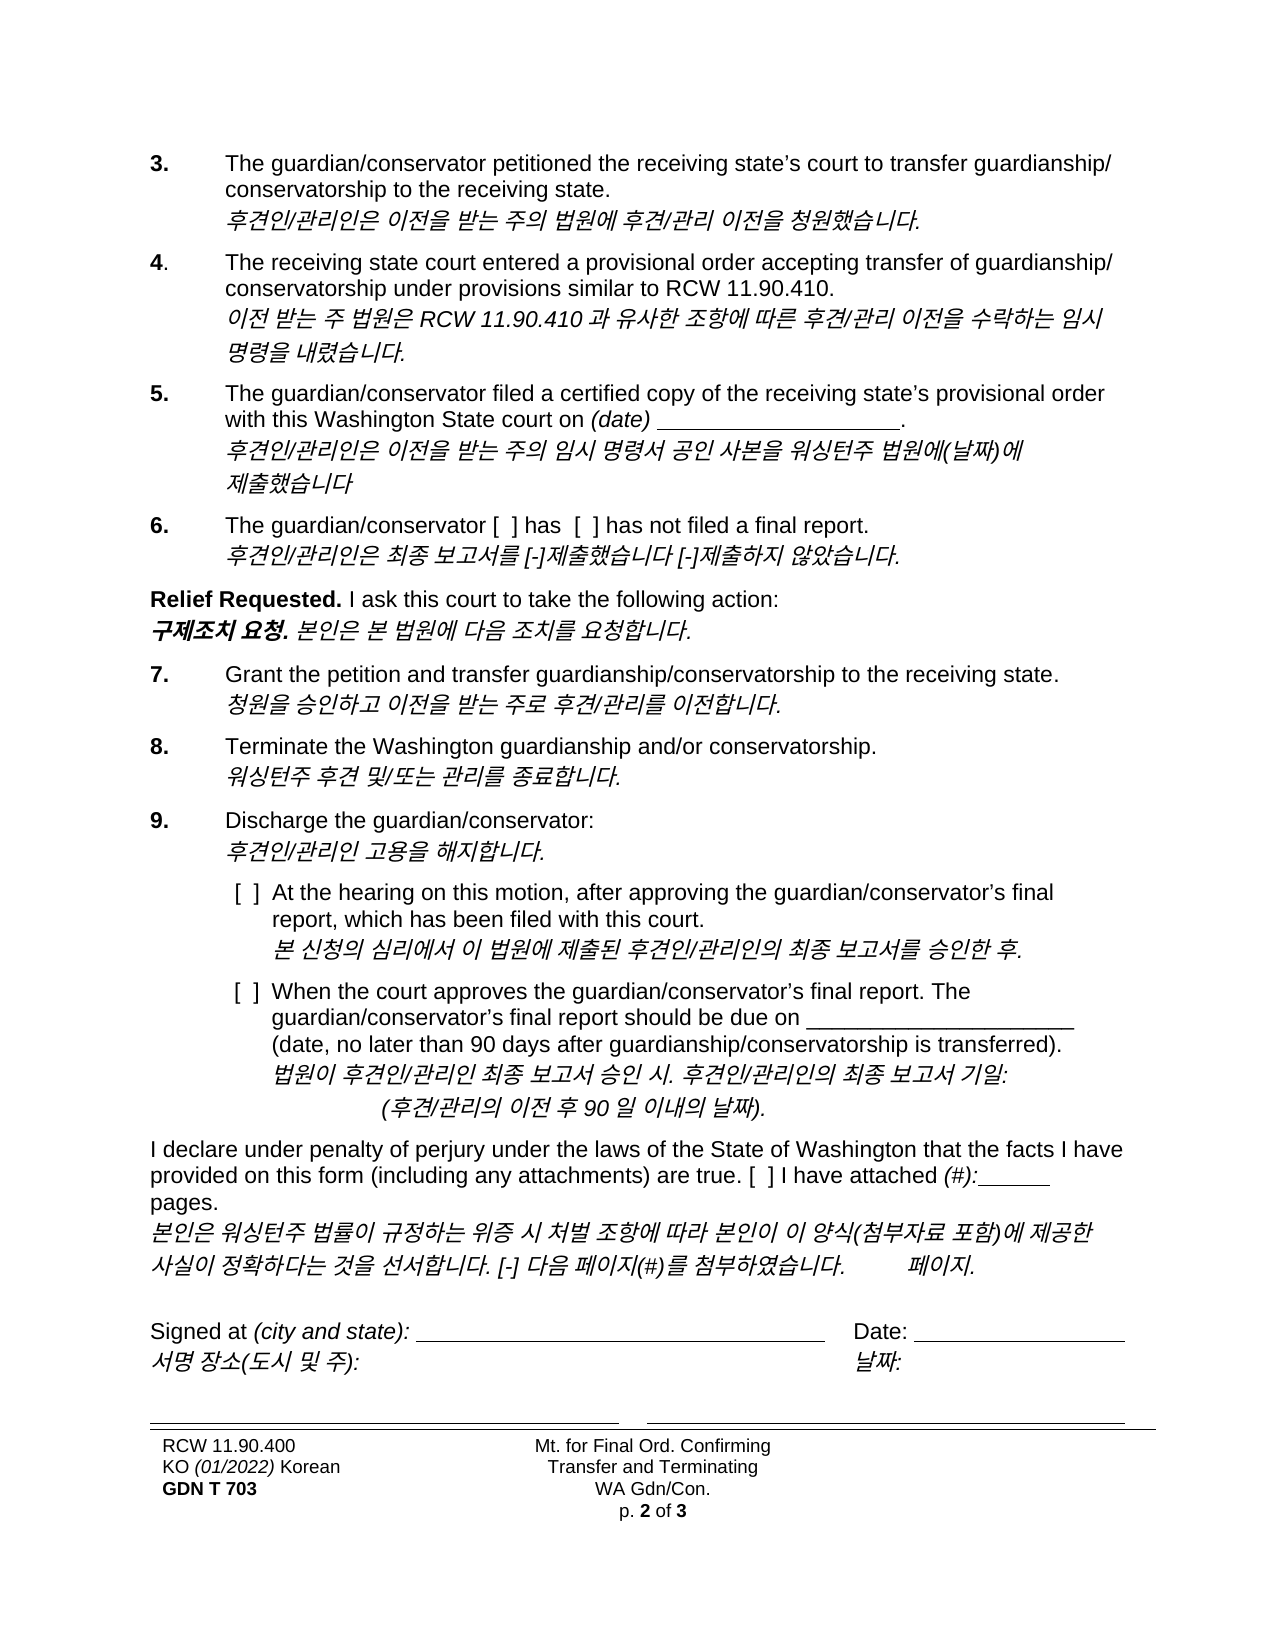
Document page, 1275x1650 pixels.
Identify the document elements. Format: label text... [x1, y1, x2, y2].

text Signed at (city and state): Date: [150, 1318, 1125, 1344]
text 6. The guardian/conservator [ ] has [ ] has not filed a final report. [150, 512, 1125, 538]
text 5. The guardian/conservator filed a certified copy of the receiving state’s provisional order with this Washington State court on (date) . [150, 380, 1125, 433]
text [ ] At the hearing on this motion, after approving the guardian/conservator’s final report, which has been filed with this court. [234, 879, 1125, 932]
text 워싱턴주 후견 및/또는 관리를 종료합니다. [150, 759, 1125, 792]
text 3. The guardian/conservator petitioned the receiving state’s court to transfer guardianship/ conservatorship to the receiving state. [150, 150, 1125, 203]
text 이전 받는 주 법원은 RCW 11.90.410과 유사한 조항에 따른 후견/관리 이전을 수락하는 임시 명령을 내렸습니다. [150, 301, 1125, 368]
text 후견인/관리인은 이전을 받는 주의 임시 명령서 공인 사본을 워싱턴주 법원에(날짜)에 제출했습니다 [150, 433, 1125, 499]
text 청원을 승인하고 이전을 받는 주로 후견/관리를 이전합니다. [150, 687, 1125, 720]
text 구제조치 요청. 본인은 본 법원에 다음 조치를 요청합니다. [150, 613, 1125, 646]
text 본인은 워싱턴주 법률이 규정하는 위증 시 처벌 조항에 따라 본인이 이 양식(첨부자료 포함)에 제공한 사실이 정확하다는 것을 선서합니다. [-] 다음 페이지(#)를 첨부하였습니다. 페이지. [150, 1215, 1125, 1305]
text 본 신청의 심리에서 이 법원에 제출된 후견인/관리인의 최종 보고서를 승인한 후. [234, 932, 1125, 965]
text 후견인/관리인 고용을 해지합니다. [150, 834, 1125, 867]
text 법원이 후견인/관리인 최종 보고서 승인 시. 후견인/관리인의 최종 보고서 기일: (후견/관리의 이전 후 90일 이내의 날짜). [234, 1057, 1125, 1123]
text 9. Discharge the guardian/conservator: [150, 805, 1125, 834]
text 4. The receiving state court entered a provisional order accepting transfer of guardianship/ conservatorship under provisions similar to RCW 11.90.410. [150, 248, 1125, 301]
text [ ] When the court approves the guardian/conservator’s final report. The guardian/conservator’s final report should be due on _____________________ (date, no later than 90 days after guardianship/conservatorship is transferred). [234, 978, 1125, 1057]
text 8. Terminate the Washington guardianship and/or conservatorship. [150, 733, 1125, 759]
text 후견인/관리인은 최종 보고서를 [-]제출했습니다 [-]제출하지 않았습니다. [150, 538, 1125, 571]
text 서명 장소(도시 및 주): 날짜: [150, 1344, 1125, 1377]
text Relief Requested. I ask this court to take the following action: [150, 584, 1125, 613]
text 7. Grant the petition and transfer guardianship/conservatorship to the receiving state. [150, 658, 1125, 687]
text 후견인/관리인은 이전을 받는 주의 법원에 후견/관리 이전을 청원했습니다. [150, 203, 1125, 236]
text I declare under penalty of perjury under the laws of the State of Washington that the facts I have provided on this form (including any attachments) are true. [ ] I have attached (#): pages. [150, 1136, 1125, 1215]
